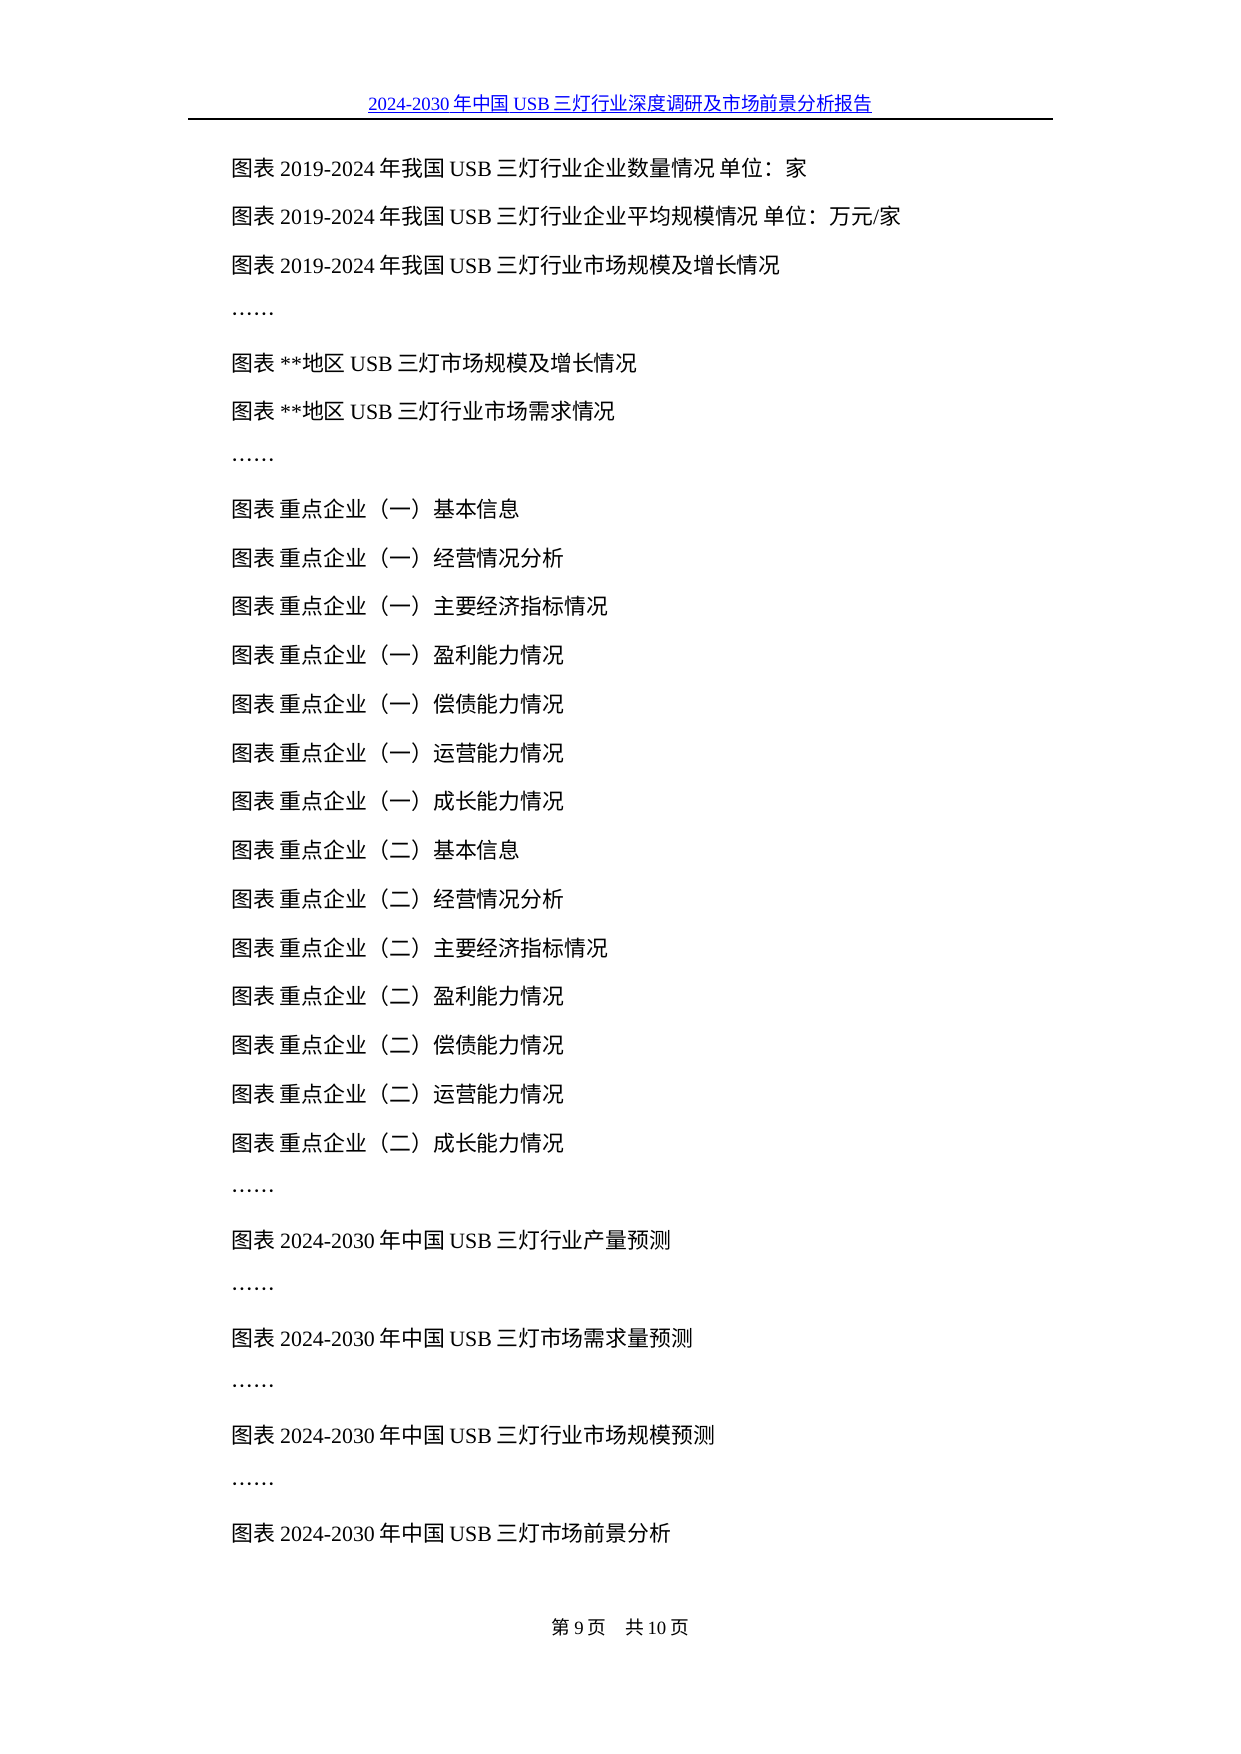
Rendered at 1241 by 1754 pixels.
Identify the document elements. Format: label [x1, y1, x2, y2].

text [187, 150, 1053, 1548]
